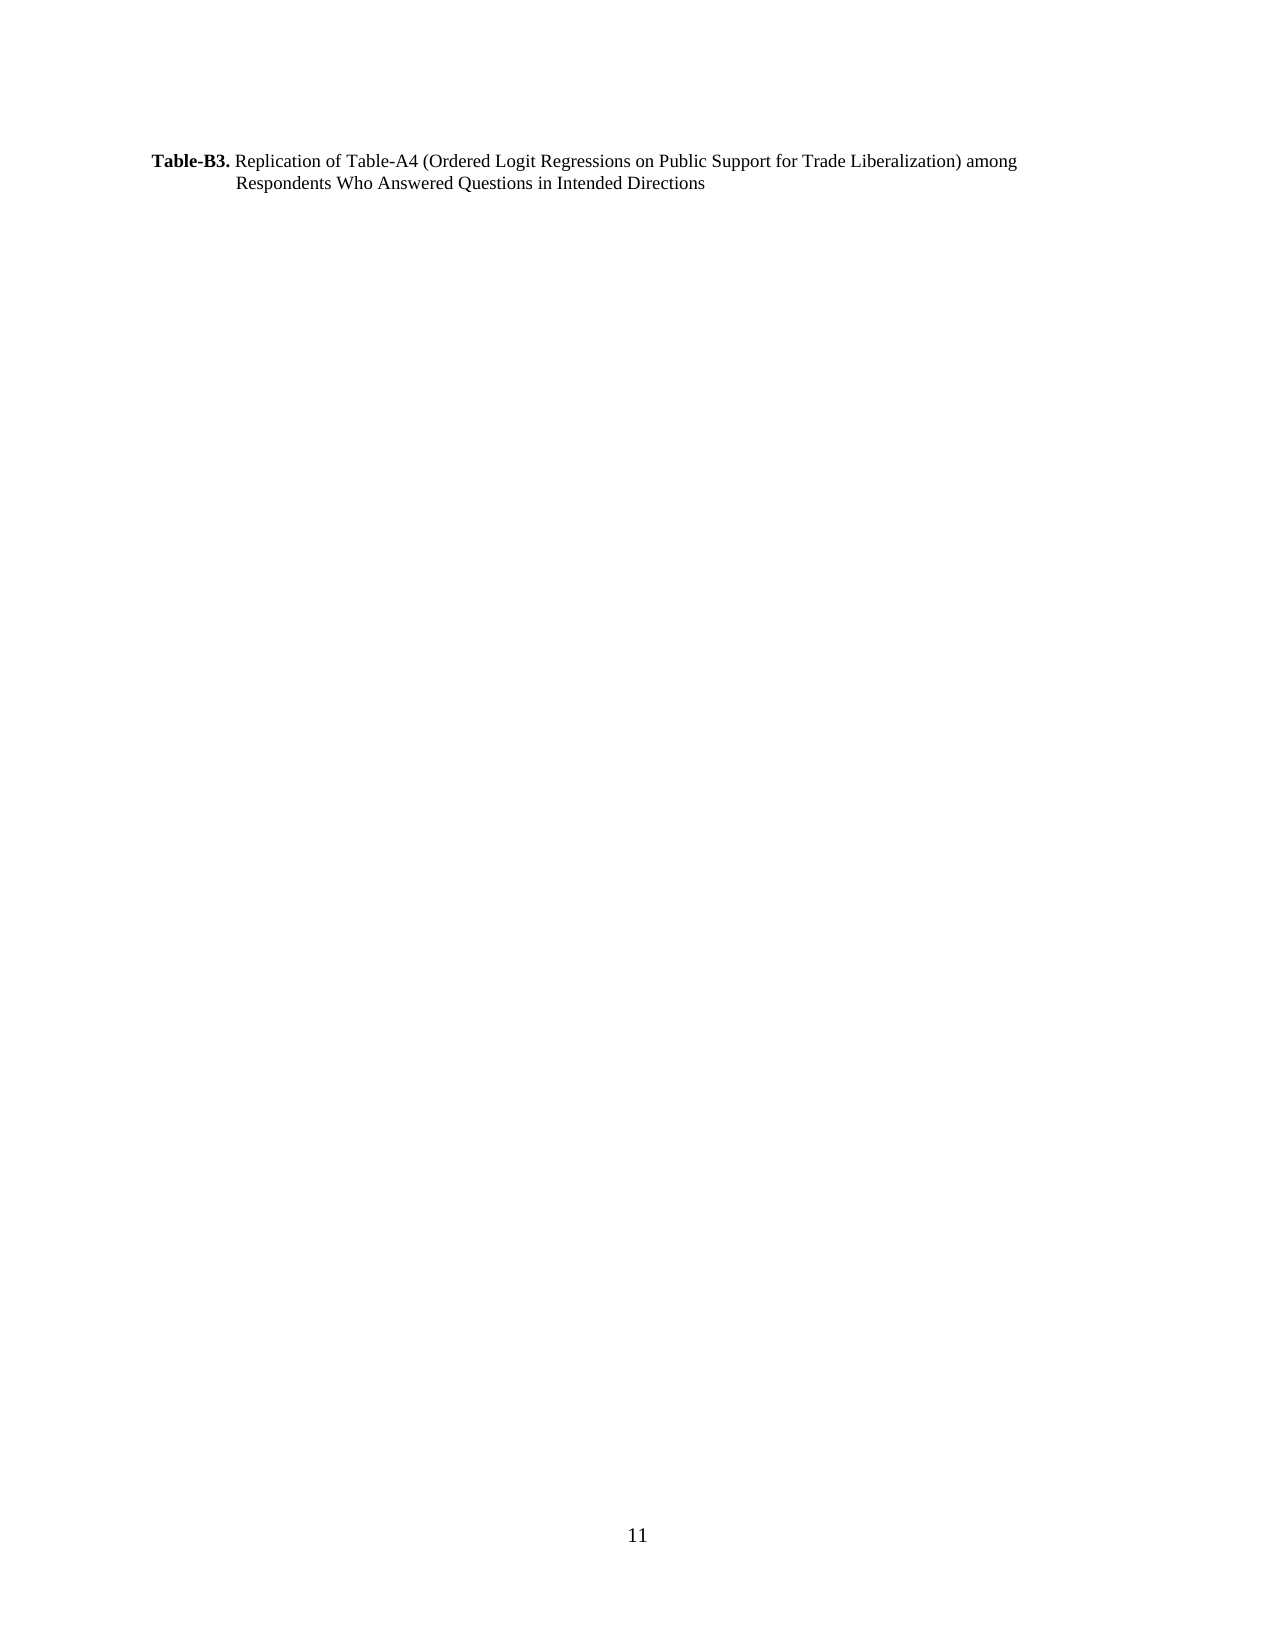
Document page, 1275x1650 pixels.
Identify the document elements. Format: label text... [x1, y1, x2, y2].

table_header Table-B3. Replication of Table-A4 (Ordered Logit Regressions on Public Support for Trade Liberalization) among Respondents Who Answered Questions in Intended Directions [140, 150, 1162, 236]
